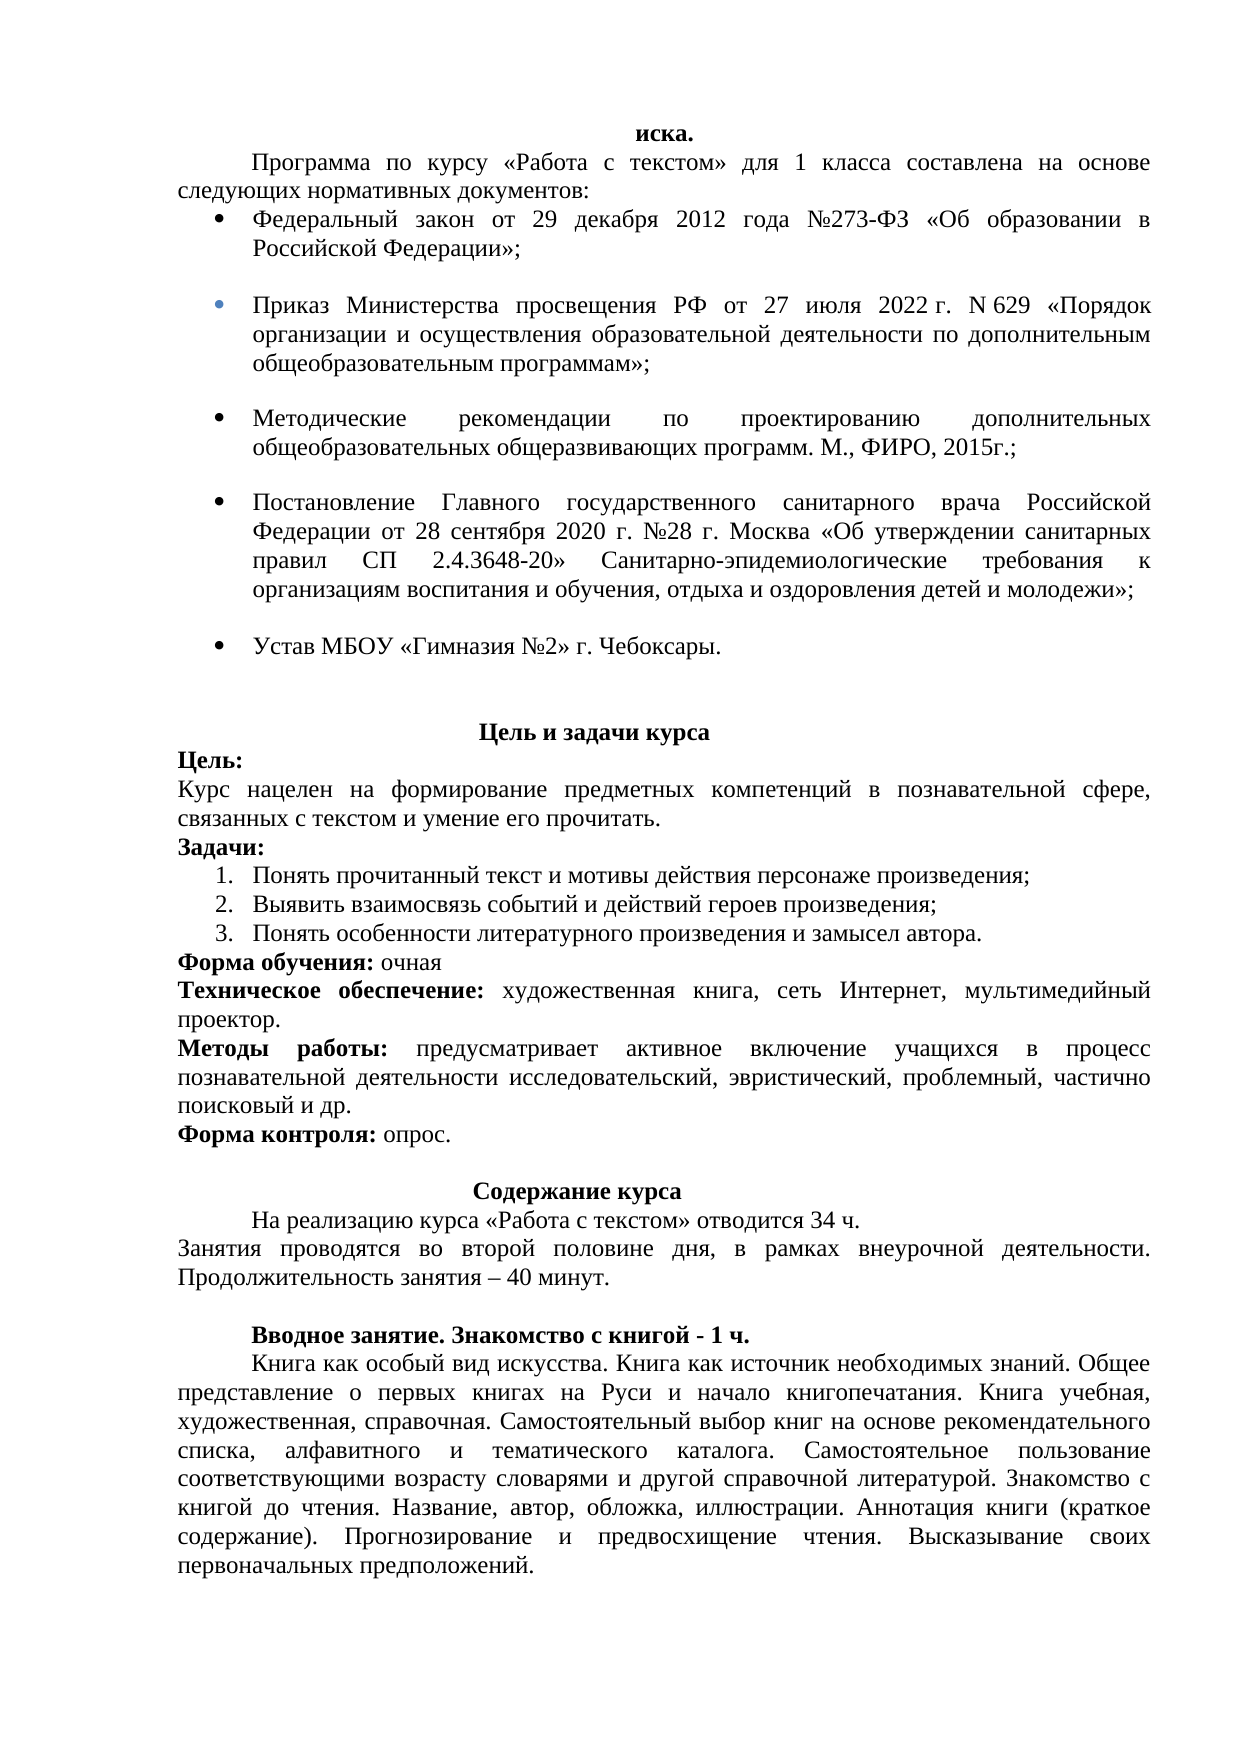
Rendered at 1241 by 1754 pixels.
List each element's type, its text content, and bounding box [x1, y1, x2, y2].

text Занятия проводятся во второй половине дня, в рамках внеурочной деятельности. Продолжительность занятия – 40 минут. [177, 1233, 1152, 1291]
text Цель и задачи курса [398, 717, 1152, 746]
text На реализацию курса «Работа с текстом» отводится 34 ч. [177, 1205, 1152, 1233]
text Форма контроля: опрос. [177, 1119, 1152, 1148]
list Понять прочитанный текст и мотивы действия персонаже произведения; [215, 861, 1152, 889]
list Выявить взаимосвязь событий и действий героев произведения; [215, 889, 1152, 918]
list Понять особенности литературного произведения и замысел автора. [215, 918, 1152, 947]
text Содержание курса [398, 1176, 1152, 1205]
text Цель: [177, 746, 1152, 774]
list Постановление Главного государственного санитарного врача Российской Федерации от 28 сентября 2020 г. №28 г. Москва «Об утверждении санитарных правил СП 2.4.3648-20» Санитарно-эпидемиологические требования к организациям воспитания и обучения, отдыха и оздоровления детей и молодежи»; [215, 487, 1152, 602]
text Книга как особый вид искусства. Книга как источник необходимых знаний. Общее представление о первых книгах на Руси и начало книгопечатания. Книга учебная, художественная, справочная. Самостоятельный выбор книг на основе рекомендательного списка, алфавитного и тематического каталога. Самостоятельное пользование соответствующими возрасту словарями и другой справочной литературой. Знакомство с книгой до чтения. Название, автор, обложка, иллюстрации. Аннотация книги (краткое содержание). Прогнозирование и предвосхищение чтения. Высказывание своих первоначальных предположений. [177, 1348, 1152, 1578]
text Задачи: [177, 832, 1152, 861]
text Техническое обеспечение: художественная книга, сеть Интернет, мультимедийный проектор. [177, 976, 1152, 1033]
text Методы работы: предусматривает активное включение учащихся в процесс познавательной деятельности исследовательский, эвристический, проблемный, частично поисковый и др. [177, 1033, 1152, 1119]
text иска. [177, 118, 1152, 147]
list Приказ Министерства просвещения РФ от 27 июля 2022 г. N 629 «Порядок организации и осуществления образовательной деятельности по дополнительным общеобразовательным программам»; [215, 291, 1152, 377]
text Программа по курсу «Работа с текстом» для 1 класса составлена на основе следующих нормативных документов: [177, 147, 1152, 204]
list Методические рекомендации по проектированию дополнительных общеобразовательных общеразвивающих программ. М., ФИРО, 2015г.; [215, 403, 1152, 461]
text Форма обучения: очная [177, 947, 1152, 976]
text Вводное занятие. Знакомство с книгой - 1 ч. [177, 1320, 1152, 1348]
list Устав МБОУ «Гимназия №2» г. Чебоксары. [215, 631, 1152, 660]
text Курс нацелен на формирование предметных компетенций в познавательной сфере, связанных с текстом и умение его прочитать. [177, 774, 1152, 832]
list Федеральный закон от 29 декабря 2012 года №273-ФЗ «Об образовании в Российской Федерации»; [215, 204, 1152, 262]
